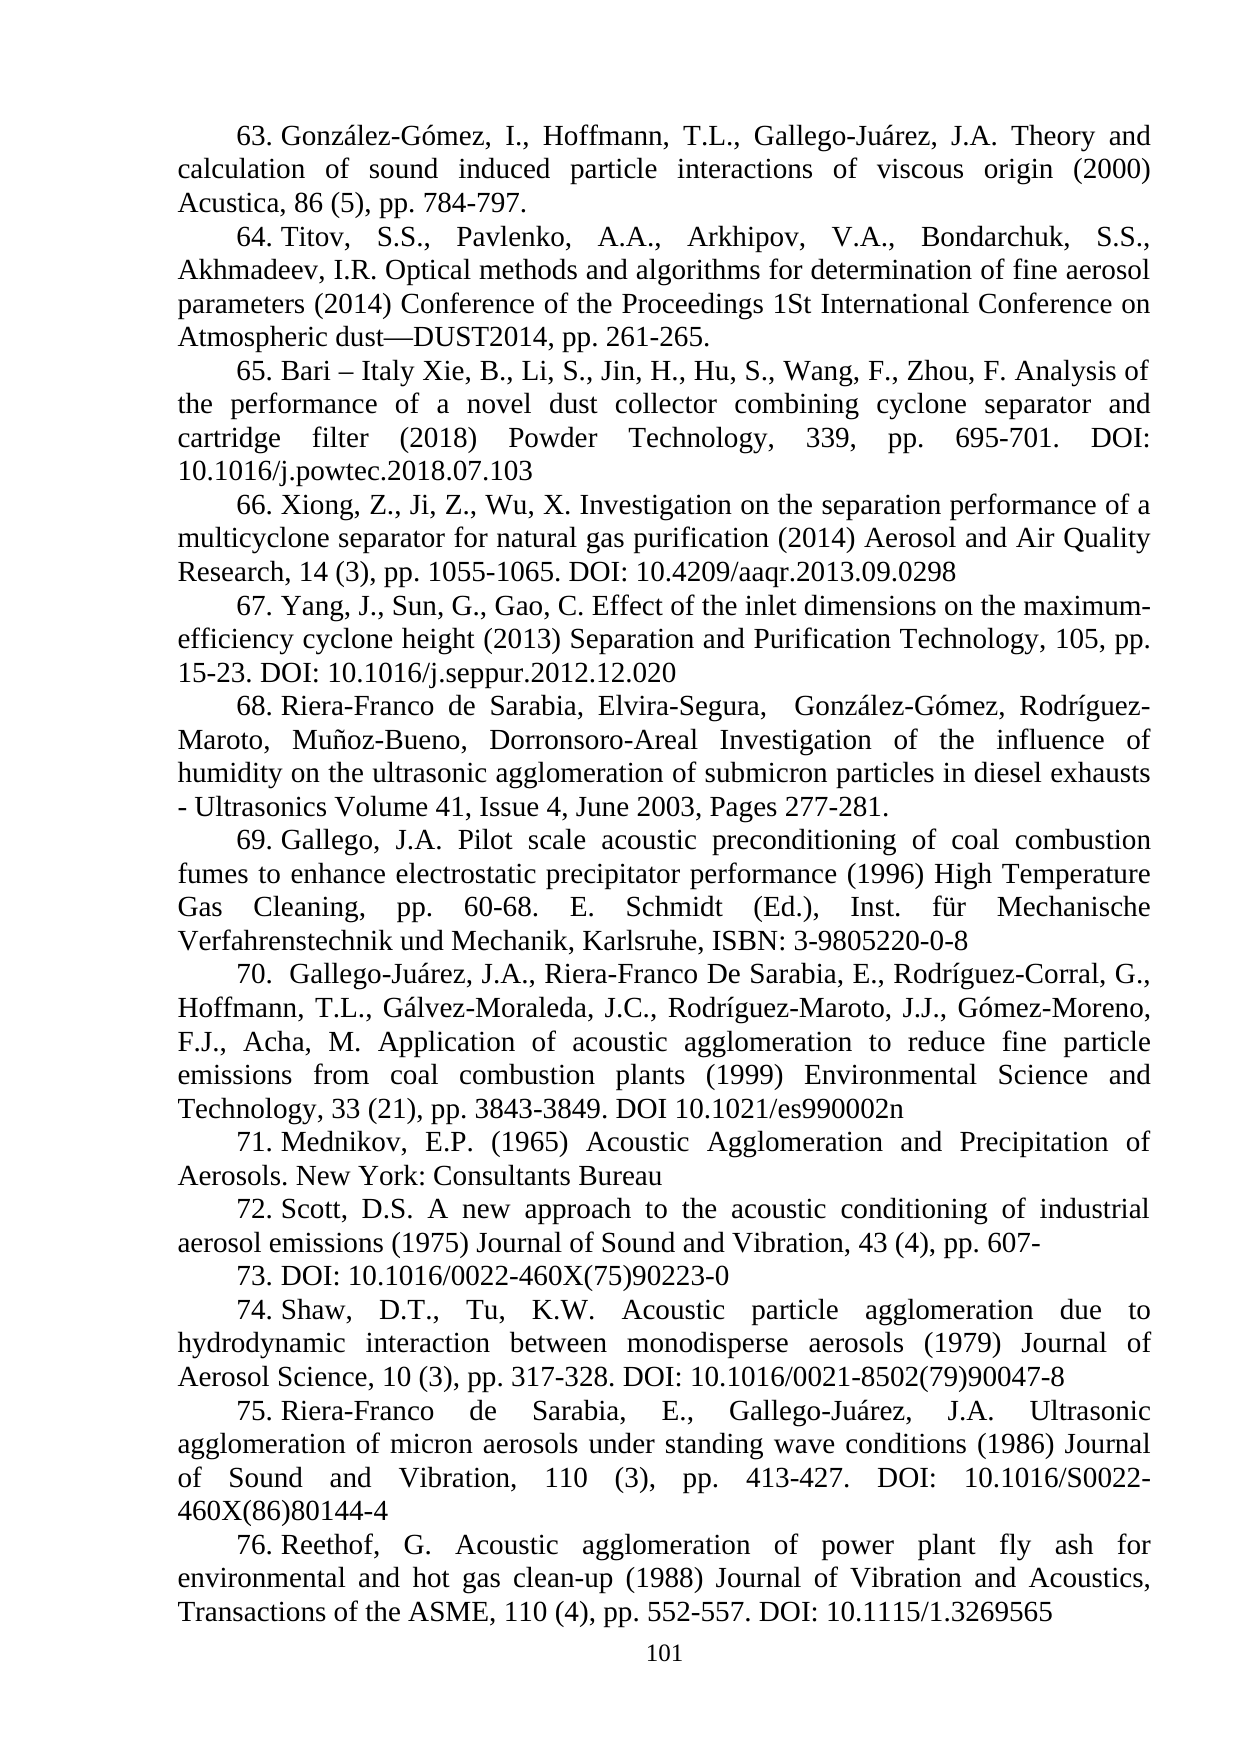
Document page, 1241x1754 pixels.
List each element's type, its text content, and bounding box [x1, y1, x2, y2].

list Xiong, Z., Ji, Z., Wu, X. Investigation on the separation performance of a multicyclone separator for natural gas purification (2014) Aerosol and Air Quality Research, 14 (3), pp. 1055-1065. DOI: 10.4209/aaqr.2013.09.0298 [177, 487, 1152, 588]
list DOI: 10.1016/0022-460X(75)90223-0 [177, 1258, 1152, 1292]
list Mednikov, E.P. (1965) Acoustic Agglomeration and Precipitation of Aerosols. New York: Consultants Bureau [177, 1124, 1152, 1191]
list Riera-Franco de Sarabia, Elvira-Segura, González-Gómez, Rodríguez-Maroto, Muñoz-Bueno, Dorronsoro-Areal Investigation of the influence of humidity on the ultrasonic agglomeration of submicron particles in diesel exhausts - Ultrasonics Volume 41, Issue 4, June 2003, Pages 277-281. [177, 688, 1152, 822]
list Scott, D.S. A new approach to the acoustic conditioning of industrial aerosol emissions (1975) Journal of Sound and Vibration, 43 (4), pp. 607- [177, 1191, 1152, 1258]
list Titov, S.S., Pavlenko, A.A., Arkhipov, V.A., Bondarchuk, S.S., Akhmadeev, I.R. Optical methods and algorithms for determination of fine aerosol parameters (2014) Conference of the Proceedings 1St International Conference on Atmospheric dust—DUST2014, pp. 261-265. [177, 219, 1152, 353]
list Bari – Italy Xie, B., Li, S., Jin, H., Hu, S., Wang, F., Zhou, F. Analysis of the performance of a novel dust collector combining cyclone separator and cartridge filter (2018) Powder Technology, 339, pp. 695-701. DOI: 10.1016/j.powtec.2018.07.103 [177, 353, 1152, 487]
list Gallego, J.A. Pilot scale acoustic preconditioning of coal combustion fumes to enhance electrostatic precipitator performance (1996) High Temperature Gas Cleaning, pp. 60-68. E. Schmidt (Ed.), Inst. für Mechanische Verfahrenstechnik und Mechanik, Karlsruhe, ISBN: 3-9805220-0-8 [177, 822, 1152, 957]
list González-Gómez, I., Hoffmann, T.L., Gallego-Juárez, J.A. Theory and calculation of sound induced particle interactions of viscous origin (2000) Acustica, 86 (5), pp. 784-797. [177, 118, 1152, 219]
list Gallego-Juárez, J.A., Riera-Franco De Sarabia, E., Rodríguez-Corral, G., Hoffmann, T.L., Gálvez-Moraleda, J.C., Rodríguez-Maroto, J.J., Gómez-Moreno, F.J., Acha, M. Application of acoustic agglomeration to reduce fine particle emissions from coal combustion plants (1999) Environmental Science and Technology, 33 (21), pp. 3843-3849. DOI 10.1021/es990002n [177, 957, 1152, 1124]
list Yang, J., Sun, G., Gao, C. Effect of the inlet dimensions on the maximum-efficiency cyclone height (2013) Separation and Purification Technology, 105, pp. 15-23. DOI: 10.1016/j.seppur.2012.12.020 [177, 588, 1152, 688]
list Shaw, D.T., Tu, K.W. Acoustic particle agglomeration due to hydrodynamic interaction between monodisperse aerosols (1979) Journal of Aerosol Science, 10 (3), pp. 317-328. DOI: 10.1016/0021-8502(79)90047-8 [177, 1292, 1152, 1393]
list Reethof, G. Acoustic agglomeration of power plant fly ash for environmental and hot gas clean-up (1988) Journal of Vibration and Acoustics, Transactions of the ASME, 110 (4), pp. 552-557. DOI: 10.1115/1.3269565 [177, 1527, 1152, 1627]
list Riera-Franco de Sarabia, E., Gallego-Juárez, J.A. Ultrasonic agglomeration of micron aerosols under standing wave conditions (1986) Journal of Sound and Vibration, 110 (3), pp. 413-427. DOI: 10.1016/S0022-460X(86)80144-4 [177, 1393, 1152, 1527]
